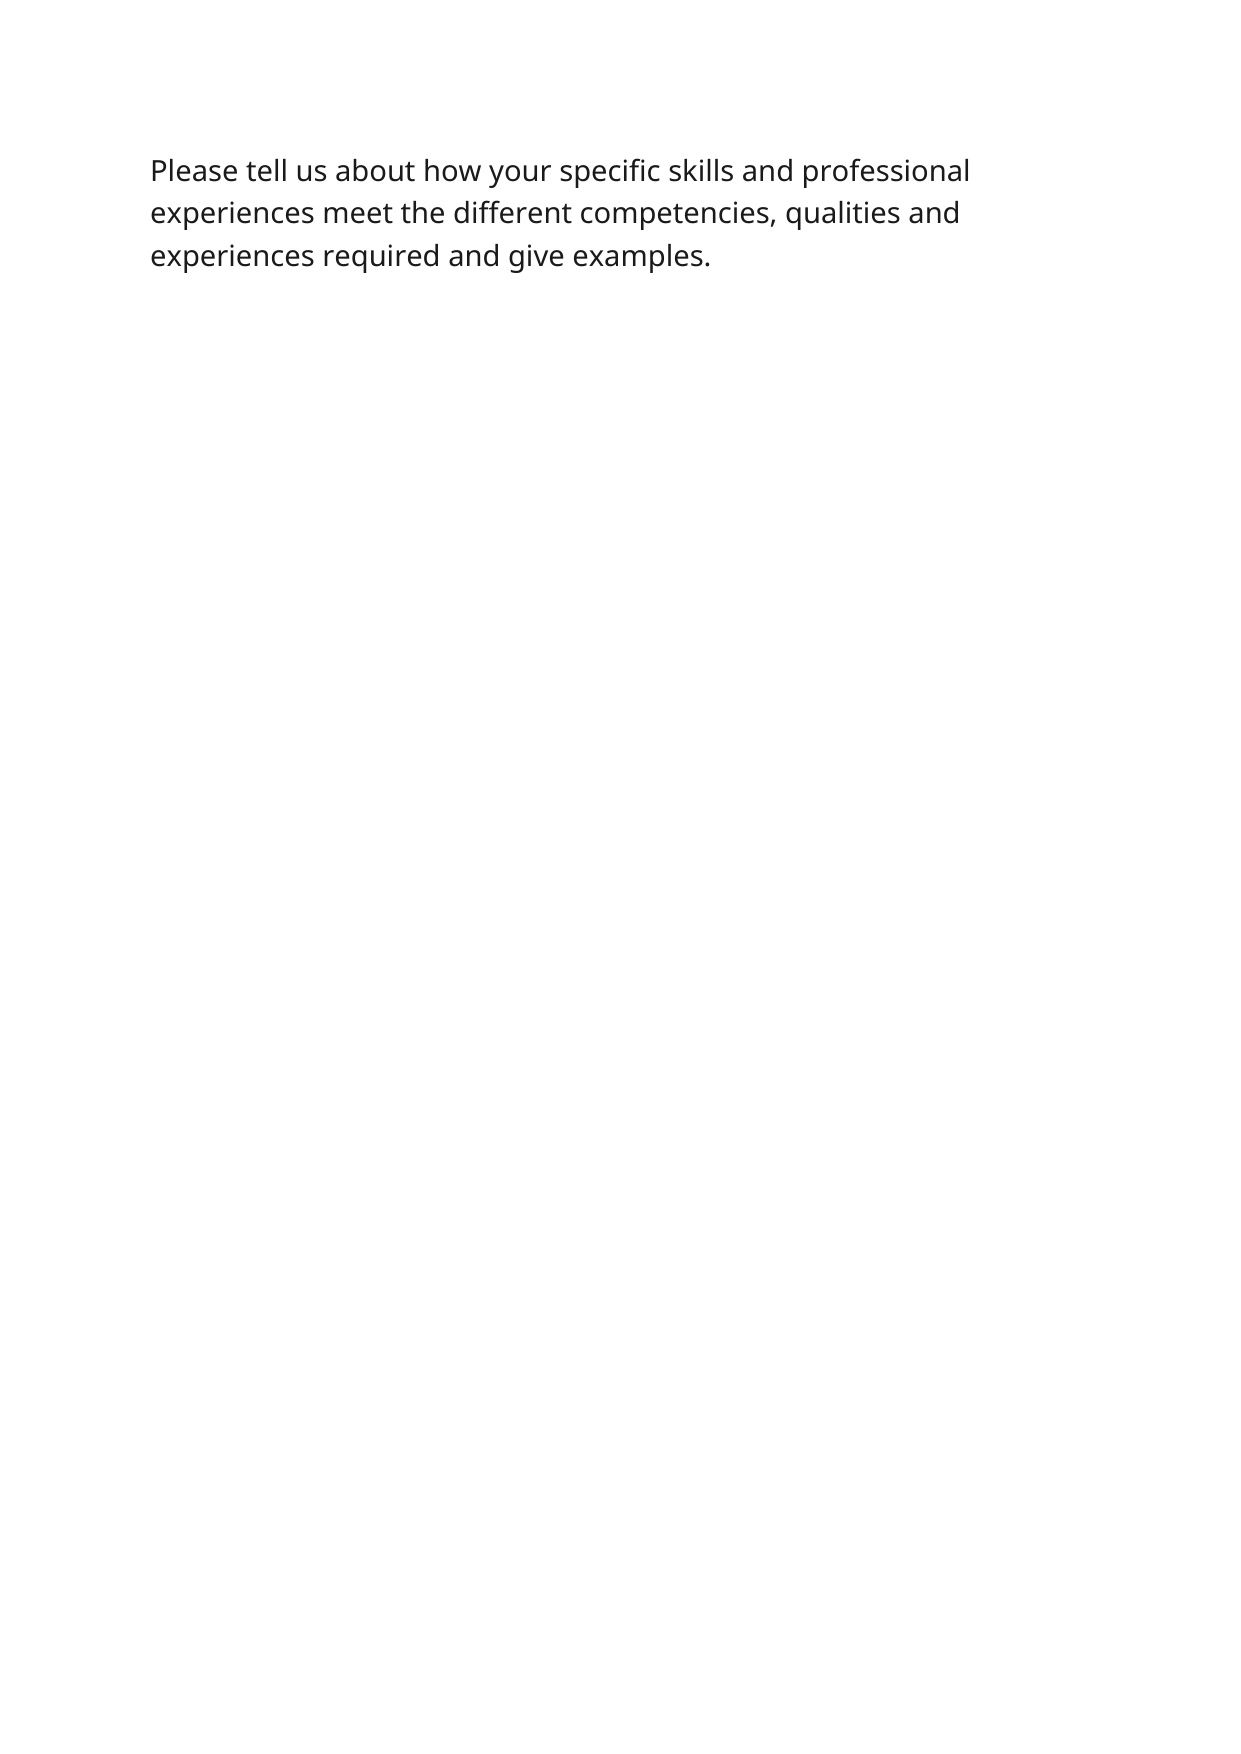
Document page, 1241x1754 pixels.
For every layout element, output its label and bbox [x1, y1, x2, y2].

text [150, 150, 1090, 306]
